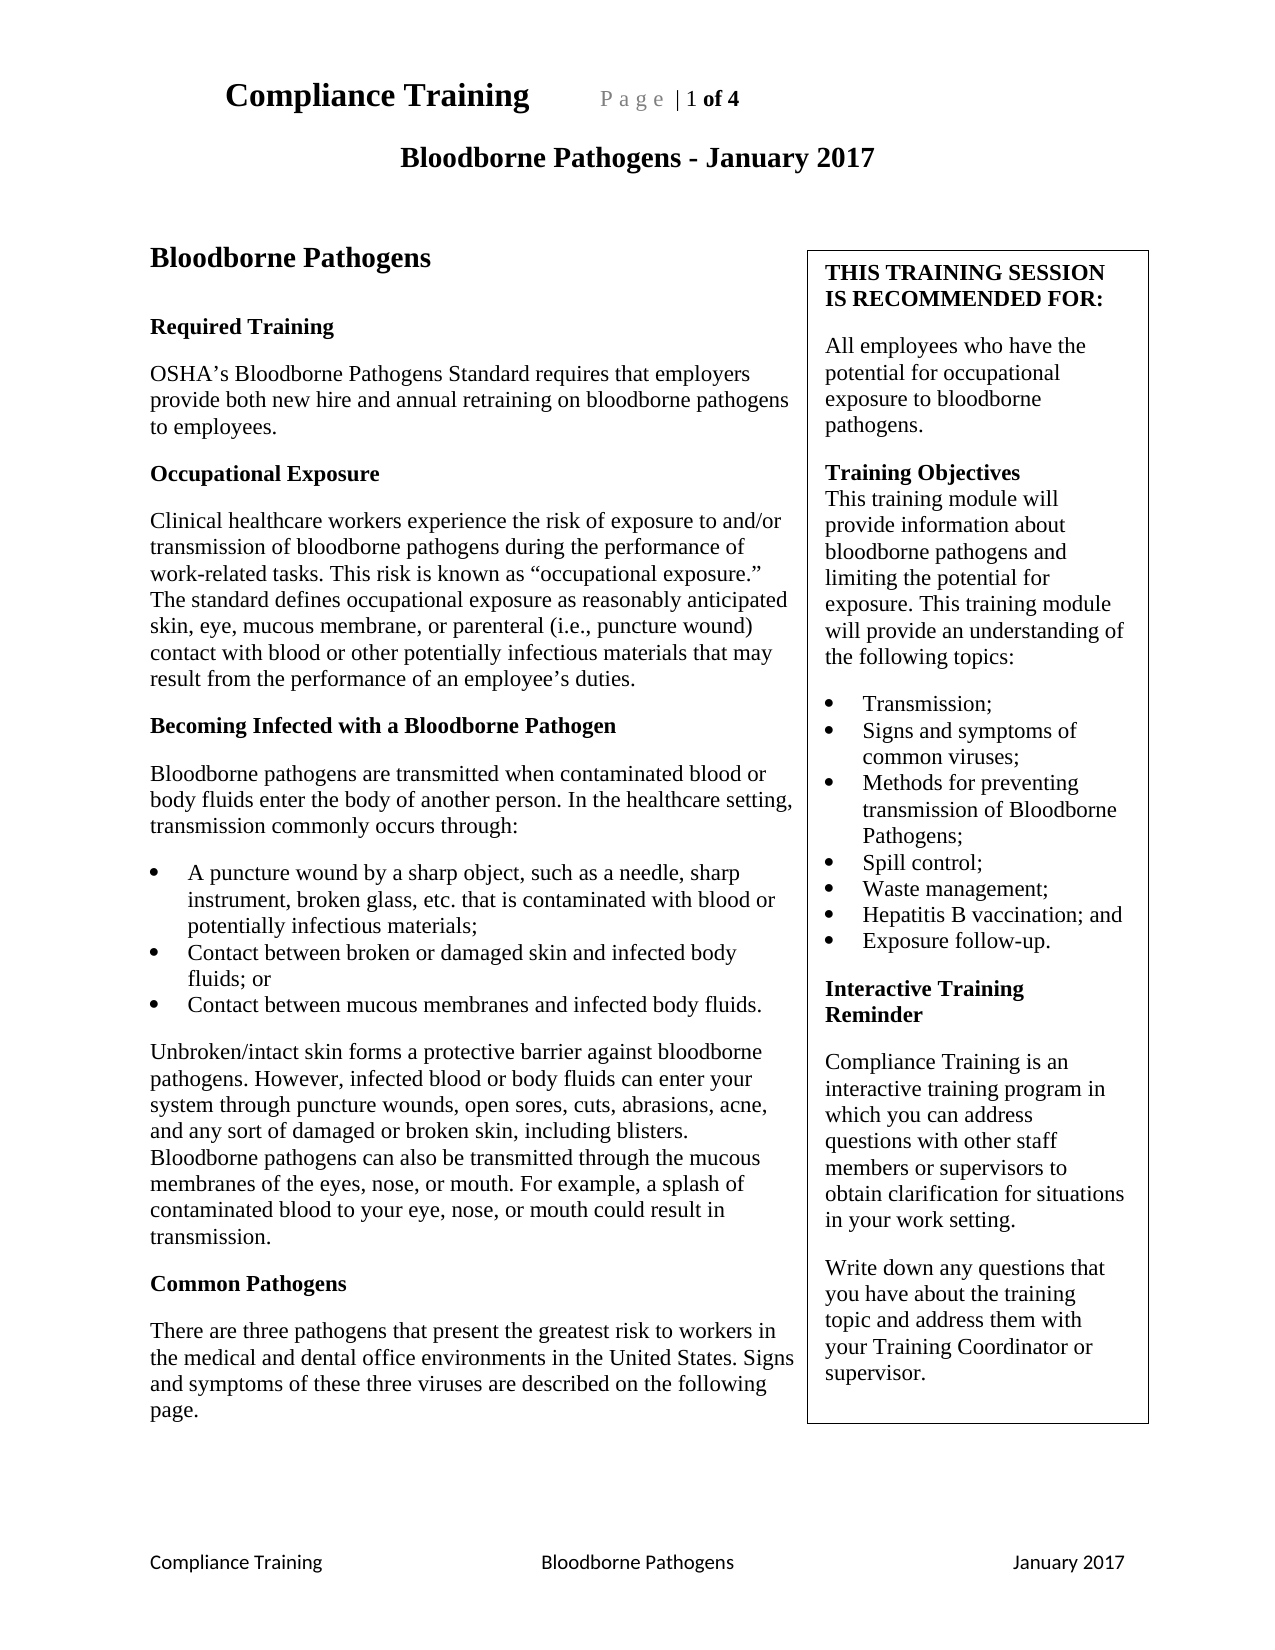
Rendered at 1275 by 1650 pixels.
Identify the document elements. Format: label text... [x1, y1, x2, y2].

list A puncture wound by a sharp object, such as a needle, sharp instrument, broken glass, etc. that is contaminated with blood or potentially infectious materials; [150, 859, 797, 938]
text Common Pathogens [150, 1270, 797, 1296]
list Transmission; [825, 690, 1125, 717]
list Exposure follow-up. [825, 928, 1125, 954]
list Methods for preventing transmission of Bloodborne Pathogens; [825, 769, 1125, 848]
text Bloodborne Pathogens [150, 240, 797, 273]
list Contact between mucous membranes and infected body fluids. [150, 991, 797, 1018]
text Bloodborne pathogens are transmitted when contaminated blood or body fluids enter the body of another person. In the healthcare setting, transmission commonly occurs through: [150, 759, 797, 839]
text Becoming Infected with a Bloodborne Pathogen [150, 712, 797, 739]
list Contact between broken or damaged skin and infected body fluids; or [150, 938, 797, 991]
list Waste management; [825, 875, 1125, 901]
text Required Training [150, 313, 807, 339]
text Training Objectives [825, 459, 1125, 485]
text OSHA’s Bloodborne Pathogens Standard requires that employers provide both new hire and annual retraining on bloodborne pathogens to employees. [150, 360, 797, 439]
text Interactive Training Reminder [825, 975, 1125, 1027]
text Unbroken/intact skin forms a protective barrier against bloodborne pathogens. However, infected blood or body fluids can enter your system through puncture wounds, open sores, cuts, abrasions, acne, and any sort of damaged or broken skin, including blisters. Bloodborne pathogens can also be transmitted through the mucous membranes of the eyes, nose, or mouth. For example, a splash of contaminated blood to your eye, nose, or mouth could result in transmission. [150, 1038, 797, 1249]
text This training module will provide information about bloodborne pathogens and limiting the potential for exposure. This training module will provide an understanding of the following topics: [825, 485, 1125, 669]
text Occupational Exposure [150, 460, 797, 486]
list Hepatitis B vaccination; and [825, 901, 1125, 928]
list Signs and symptoms of common viruses; [825, 717, 1125, 769]
text There are three pathogens that present the greatest risk to workers in the medical and dental office environments in the United States. Signs and symptoms of these three viruses are described on the following page. [150, 1317, 797, 1423]
text Compliance Training is an interactive training program in which you can address questions with other staff members or supervisors to obtain clarification for situations in your work setting. [825, 1048, 1125, 1233]
text All employees who have the potential for occupational exposure to bloodborne pathogens. [825, 332, 1125, 438]
text Write down any questions that you have about the training topic and address them with your Training Coordinator or supervisor. [825, 1254, 1125, 1385]
text Clinical healthcare workers experience the risk of exposure to and/or transmission of bloodborne pathogens during the performance of work-related tasks. This risk is known as “occupational exposure.” The standard defines occupational exposure as reasonably anticipated skin, eye, mucous membrane, or parenteral (i.e., puncture wound) contact with blood or other potentially infectious materials that may result from the performance of an employee’s duties. [150, 507, 797, 692]
list Spill control; [825, 848, 1125, 875]
text THIS TRAINING SESSION IS RECOMMENDED FOR: [825, 259, 1125, 312]
